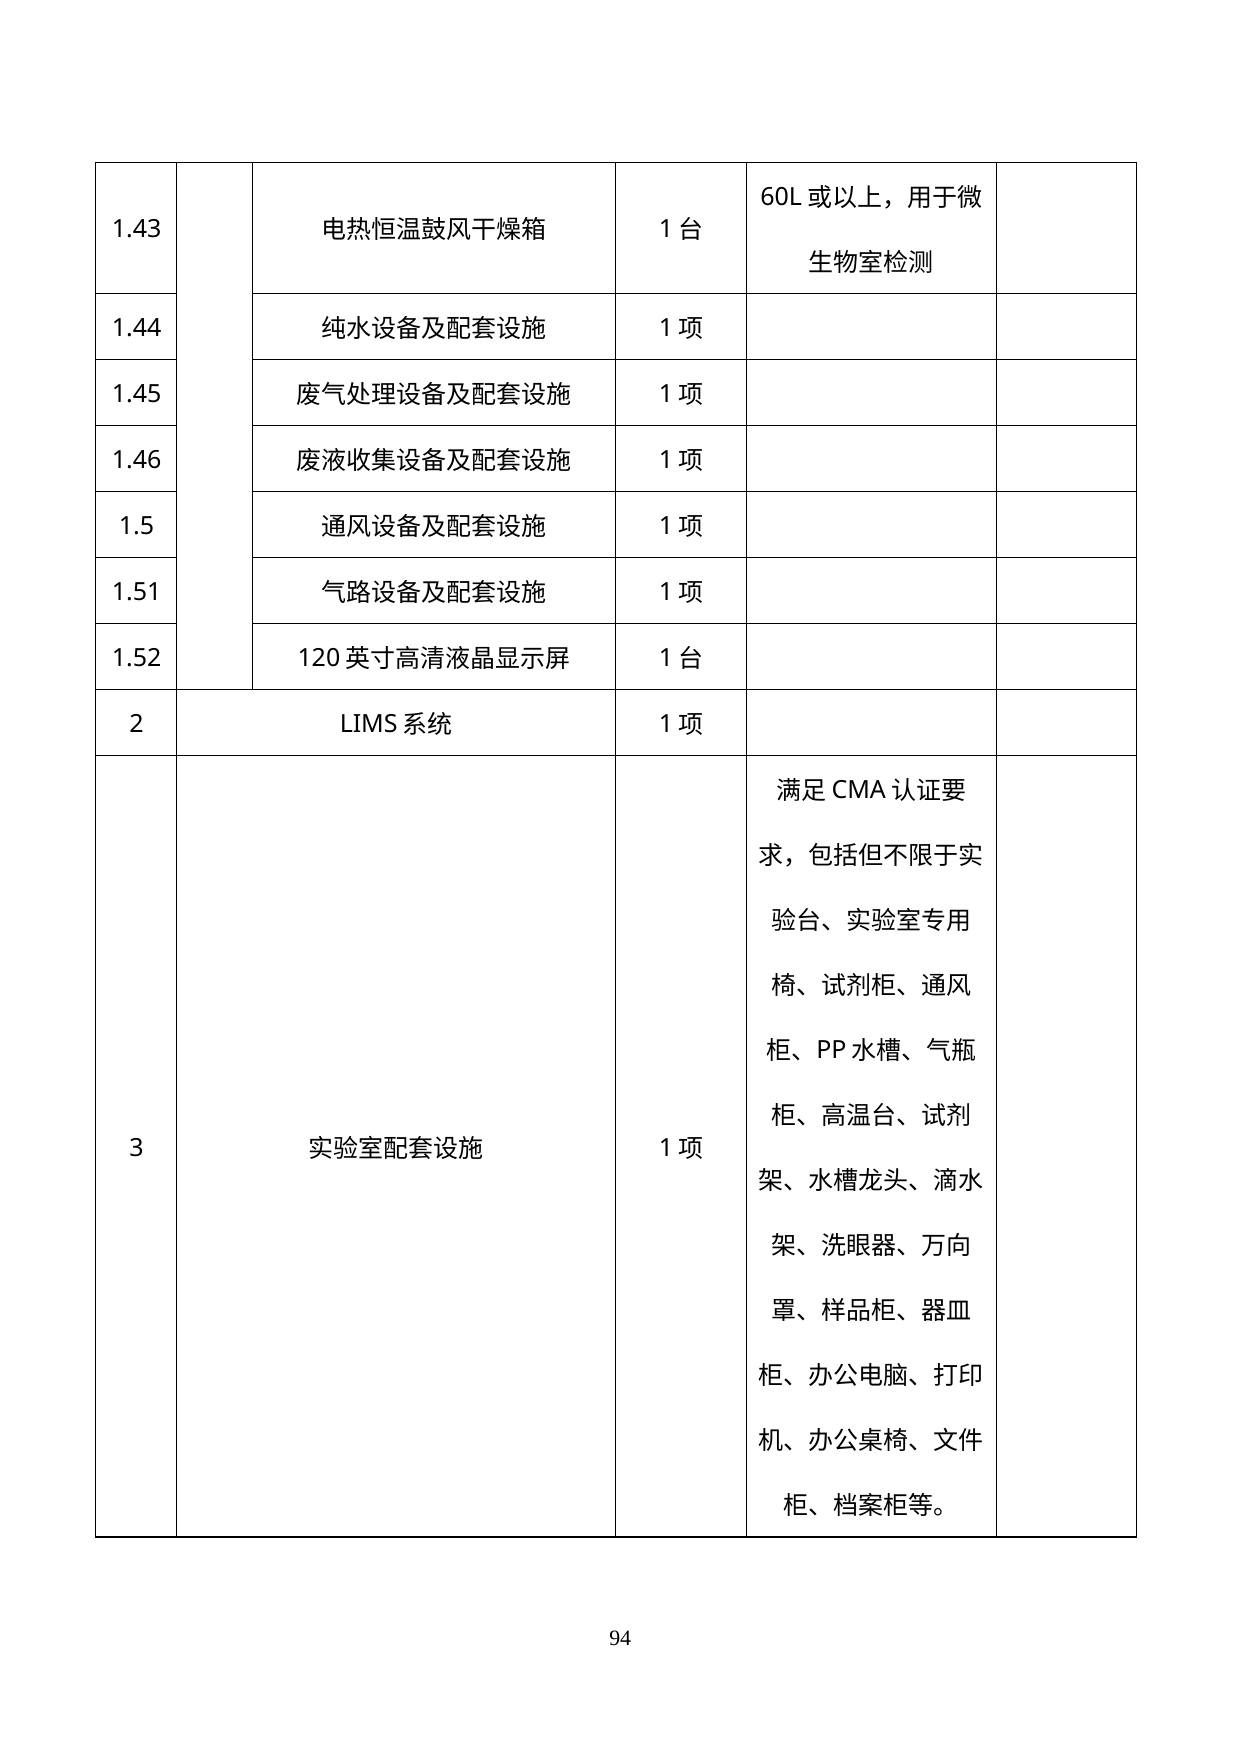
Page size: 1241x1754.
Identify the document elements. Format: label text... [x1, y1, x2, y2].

table_cell 1.45 [96, 360, 176, 425]
table_cell 废气处理设备及配套设施 [253, 360, 615, 425]
table_cell [997, 294, 1136, 359]
table_cell 3 [96, 756, 176, 1536]
table_cell [997, 492, 1136, 557]
table_cell [747, 624, 996, 689]
table_cell 1.52 [96, 624, 176, 689]
table_cell 1.51 [96, 558, 176, 623]
table_cell 满足CMA认证要求，包括但不限于实验台、实验室专用椅、试剂柜、通风柜、PP水槽、气瓶柜、高温台、试剂架、水槽龙头、滴水架、洗眼器、万向罩、样品柜、器皿柜、办公电脑、打印机、办公桌椅、文件柜、档案柜等。 [747, 756, 996, 1536]
table_cell 1项 [616, 360, 746, 425]
table_cell [997, 624, 1136, 689]
table_cell 1.43 [96, 163, 176, 293]
table_cell 1.5 [96, 492, 176, 557]
table_cell 1项 [616, 294, 746, 359]
table_cell 通风设备及配套设施 [253, 492, 615, 557]
table_cell [747, 294, 996, 359]
table_cell [997, 426, 1136, 491]
table_cell 1.44 [96, 294, 176, 359]
table_cell 1台 [616, 624, 746, 689]
table_cell 1项 [616, 492, 746, 557]
table_cell 1项 [616, 756, 746, 1536]
table_cell 120英寸高清液晶显示屏 [253, 624, 615, 689]
table_cell [747, 360, 996, 425]
table_cell 1台 [616, 163, 746, 293]
table_cell 1项 [616, 426, 746, 491]
table_cell 1项 [616, 690, 746, 755]
table_cell 1.46 [96, 426, 176, 491]
table_cell 气路设备及配套设施 [253, 558, 615, 623]
table_cell [997, 558, 1136, 623]
table_cell [747, 690, 996, 755]
table_cell 1项 [616, 558, 746, 623]
table_cell [747, 426, 996, 491]
table_cell [997, 360, 1136, 425]
table_cell [997, 756, 1136, 1536]
table_cell 2 [96, 690, 176, 755]
table_cell [997, 163, 1136, 293]
table_cell 电热恒温鼓风干燥箱 [253, 163, 615, 293]
table_cell [997, 690, 1136, 755]
table_cell LIMS系统 [177, 690, 615, 755]
table_cell 纯水设备及配套设施 [253, 294, 615, 359]
table_cell 60L或以上，用于微生物室检测 [747, 163, 996, 293]
table_cell 废液收集设备及配套设施 [253, 426, 615, 491]
table_cell [747, 558, 996, 623]
table_cell [747, 492, 996, 557]
table_cell 实验室配套设施 [177, 756, 615, 1536]
